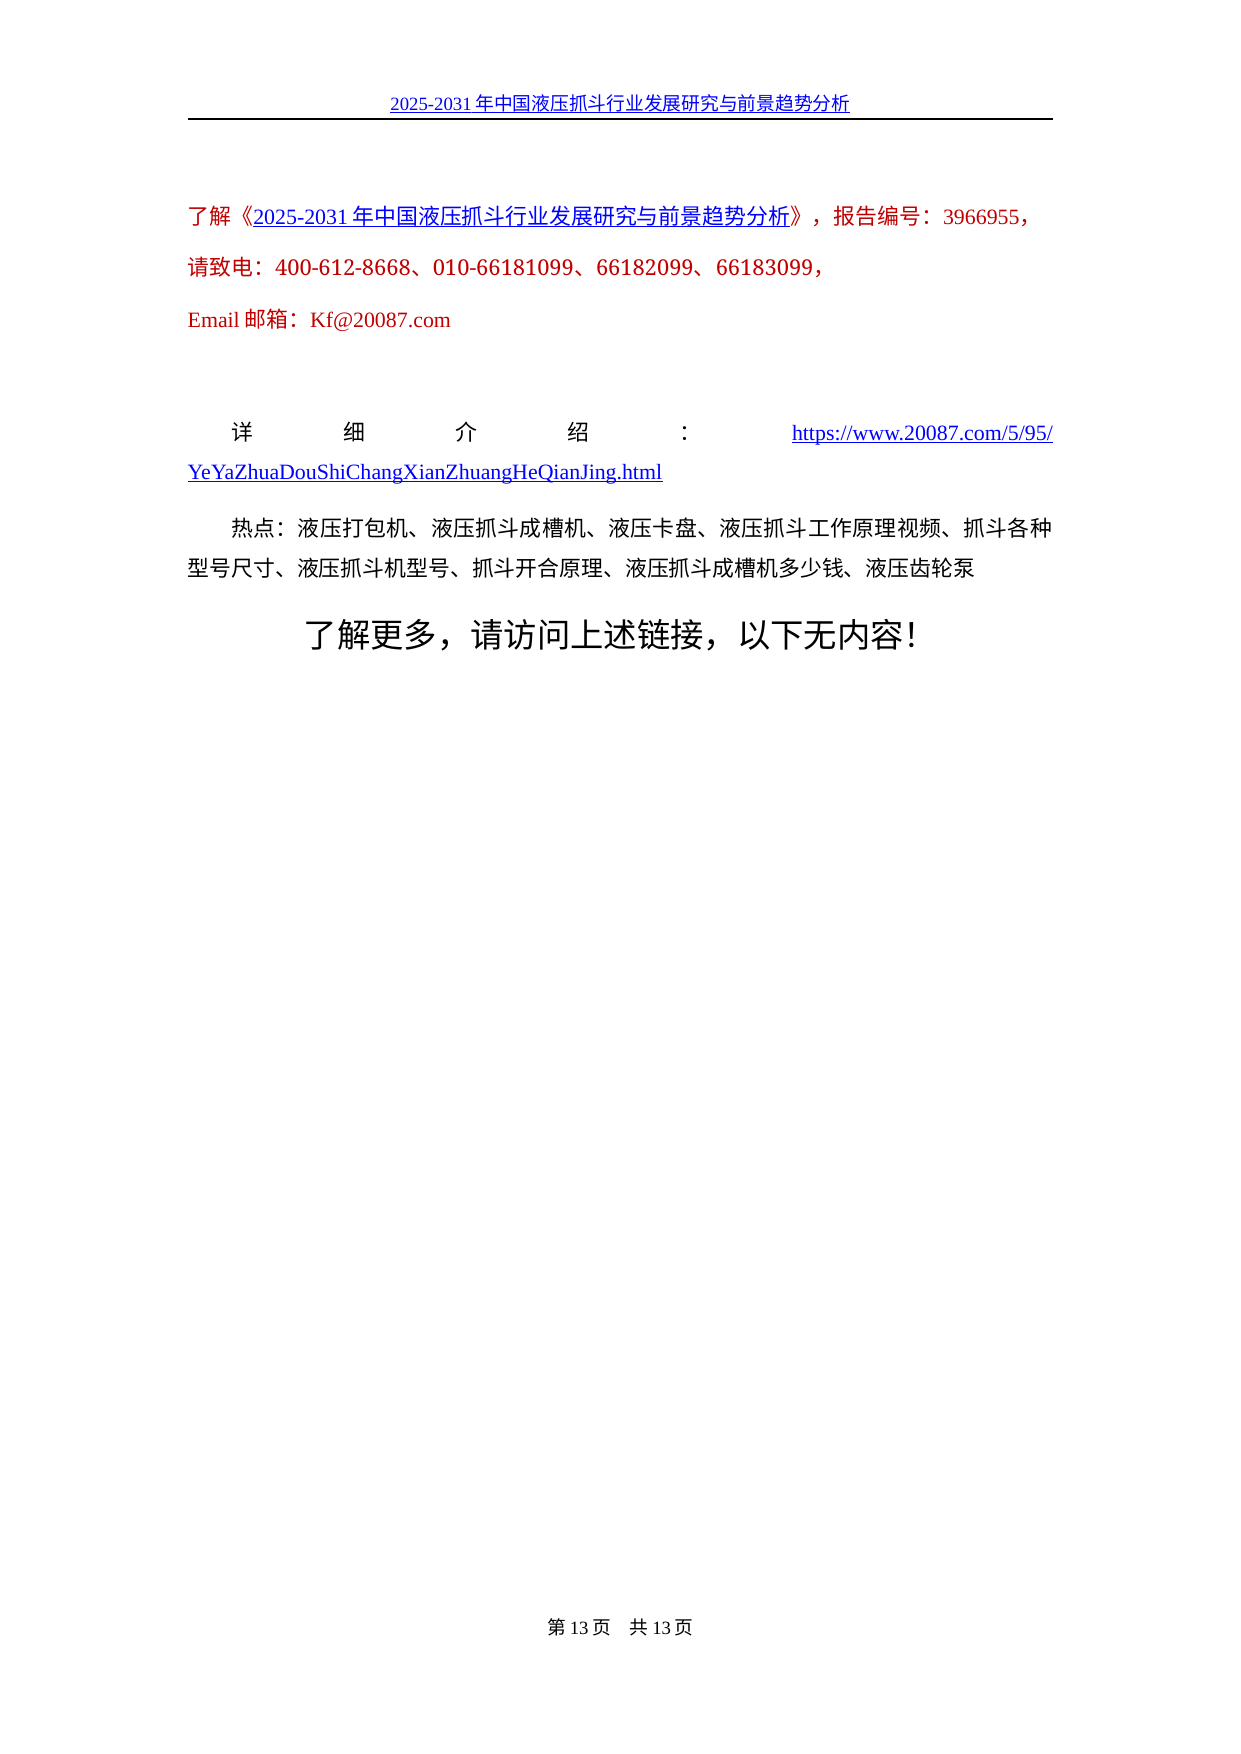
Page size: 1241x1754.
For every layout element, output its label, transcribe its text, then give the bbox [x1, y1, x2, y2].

text 热点：液压打包机、液压抓斗成槽机、液压卡盘、液压抓斗工作原理视频、抓斗各种型号尺寸、液压抓斗机型号、抓斗开合原理、液压抓斗成槽机多少钱、液压齿轮泵 [187, 510, 1053, 583]
text 请致电：400-612-8668、010-66181099、66182099、66183099， [187, 250, 1053, 283]
text 了解《2025-2031年中国液压抓斗行业发展研究与前景趋势分析》，报告编号：3966955， [187, 198, 1053, 231]
title 了解更多，请访问上述链接，以下无内容！ [187, 601, 1053, 666]
text Email邮箱：Kf@20087.com [187, 302, 1053, 334]
text 详细介绍：https://www.20087.com/5/95/YeYaZhuaDouShiChangXianZhuangHeQianJing.html [187, 414, 1053, 488]
